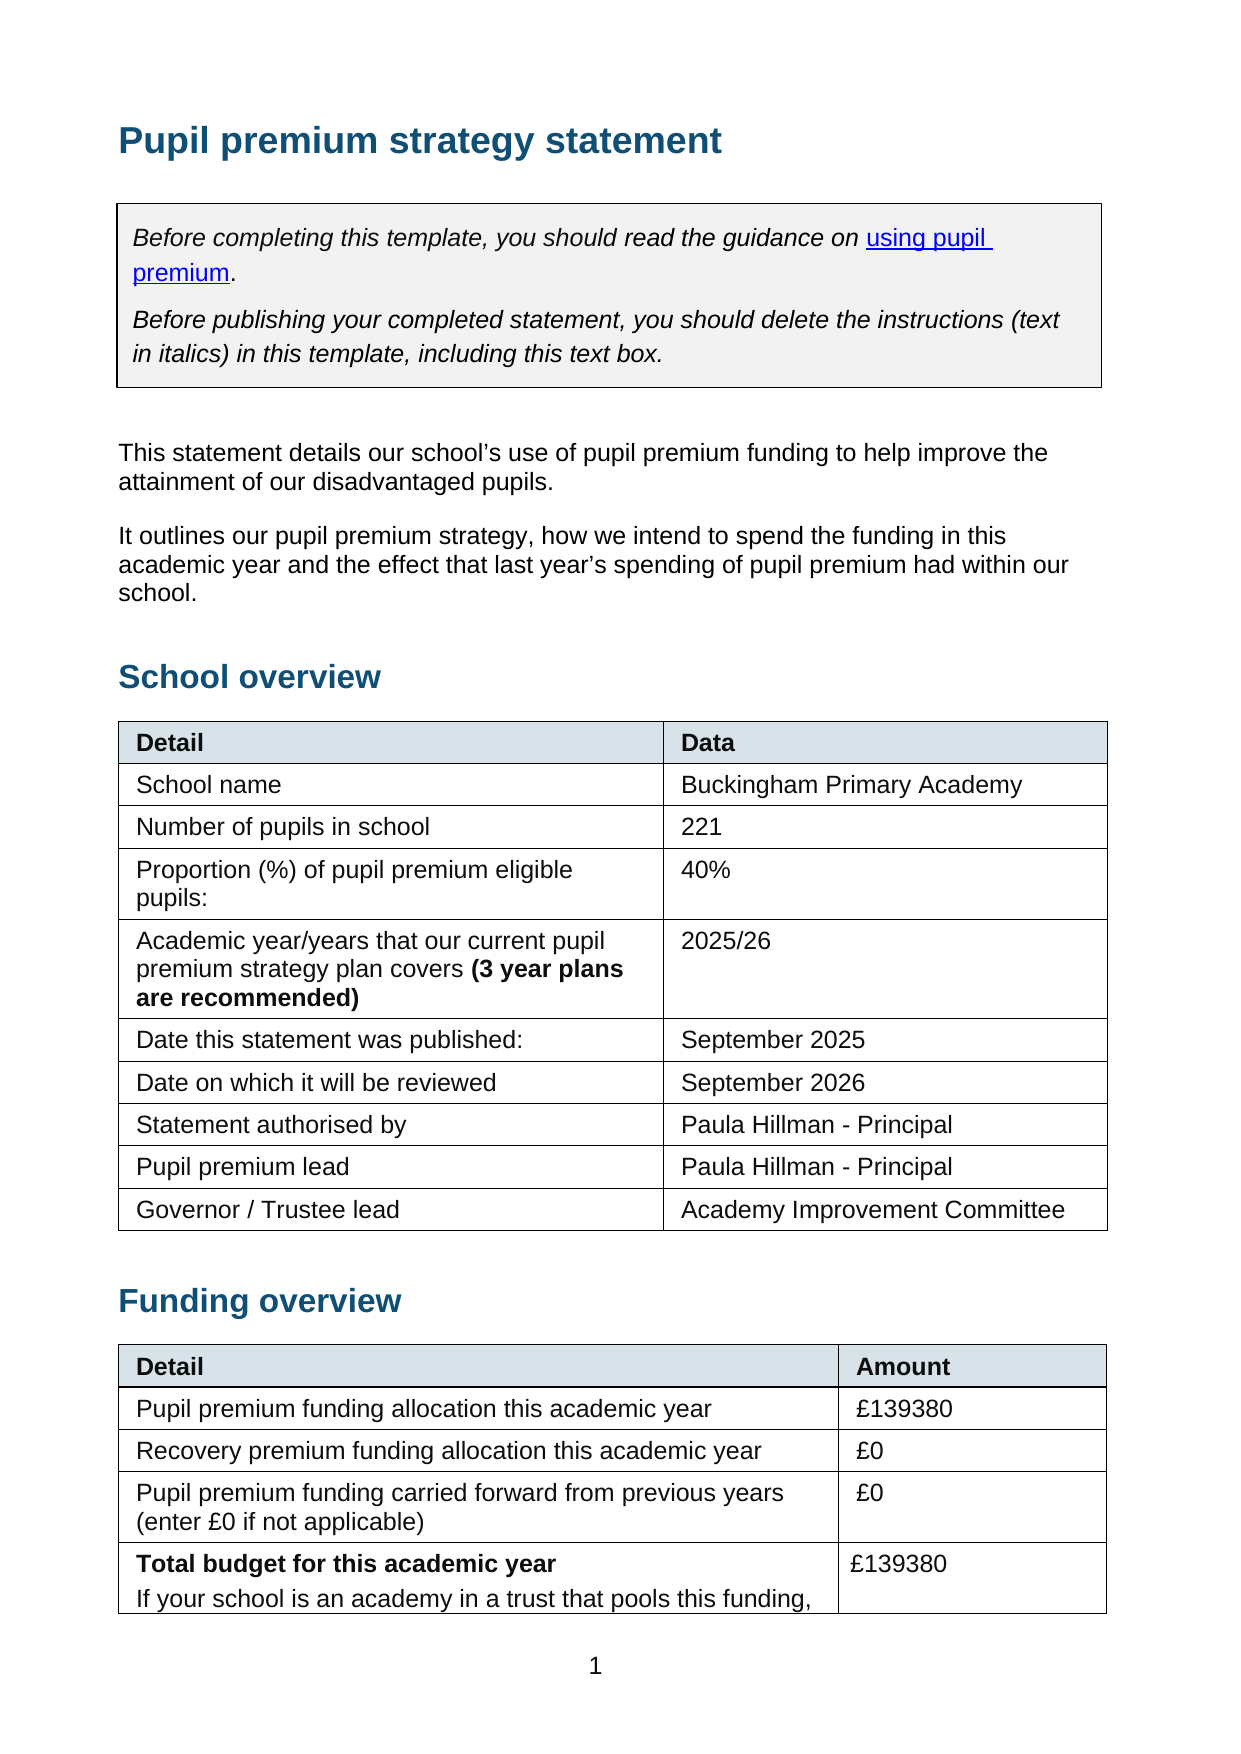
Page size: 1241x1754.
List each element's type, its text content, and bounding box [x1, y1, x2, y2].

table_cell September 2025 [664, 1019, 1107, 1061]
table_header Data [664, 722, 1107, 763]
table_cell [119, 1543, 838, 1613]
table_cell 221 [664, 806, 1107, 847]
table_cell 2025/26 [664, 920, 1107, 1018]
table_cell Academy Improvement Committee [664, 1189, 1107, 1230]
table_cell Paula Hillman - Principal [664, 1104, 1107, 1145]
table_cell Proportion (%) of pupil premium eligible pupils: [119, 849, 663, 918]
table_cell September 2026 [664, 1062, 1107, 1103]
table_cell Recovery premium funding allocation this academic year [119, 1430, 838, 1471]
table_header Amount [839, 1345, 1106, 1386]
table_cell Buckingham Primary Academy [664, 764, 1107, 805]
table_cell School name [119, 764, 663, 805]
table_cell Number of pupils in school [119, 806, 663, 847]
table_cell £0 [839, 1430, 1106, 1471]
table_cell £139380 [839, 1388, 1106, 1429]
text Funding overview [118, 1281, 1107, 1319]
table_header Detail [119, 1345, 838, 1386]
table_cell Paula Hillman - Principal [664, 1146, 1107, 1187]
table_cell £0 [839, 1472, 1106, 1542]
table_cell Governor / Trustee lead [119, 1189, 663, 1230]
subtitle School overview [118, 657, 1107, 696]
table_cell Date on which it will be reviewed [119, 1062, 663, 1103]
subtitle It outlines our pupil premium strategy, how we intend to spend the funding in this academic year and the effect that last year’s spending of pupil premium had within our school. [118, 521, 1107, 607]
subtitle Pupil premium strategy statement [118, 118, 1107, 161]
table_cell £139380 [839, 1543, 1106, 1613]
table_cell Statement authorised by [119, 1104, 663, 1145]
table_cell Pupil premium funding carried forward from previous years (enter £0 if not applicable) [119, 1472, 838, 1542]
table_cell Date this statement was published: [119, 1019, 663, 1061]
subtitle This statement details our school’s use of pupil premium funding to help improve the attainment of our disadvantaged pupils. [118, 211, 1107, 496]
table_cell Academic year/years that our current pupil premium strategy plan covers (3 year plans are recommended) [119, 920, 663, 1018]
table_cell Pupil premium funding allocation this academic year [119, 1388, 838, 1429]
table_cell Pupil premium lead [119, 1146, 663, 1187]
table_cell 40% [664, 849, 1107, 918]
table_header Detail [119, 722, 663, 763]
